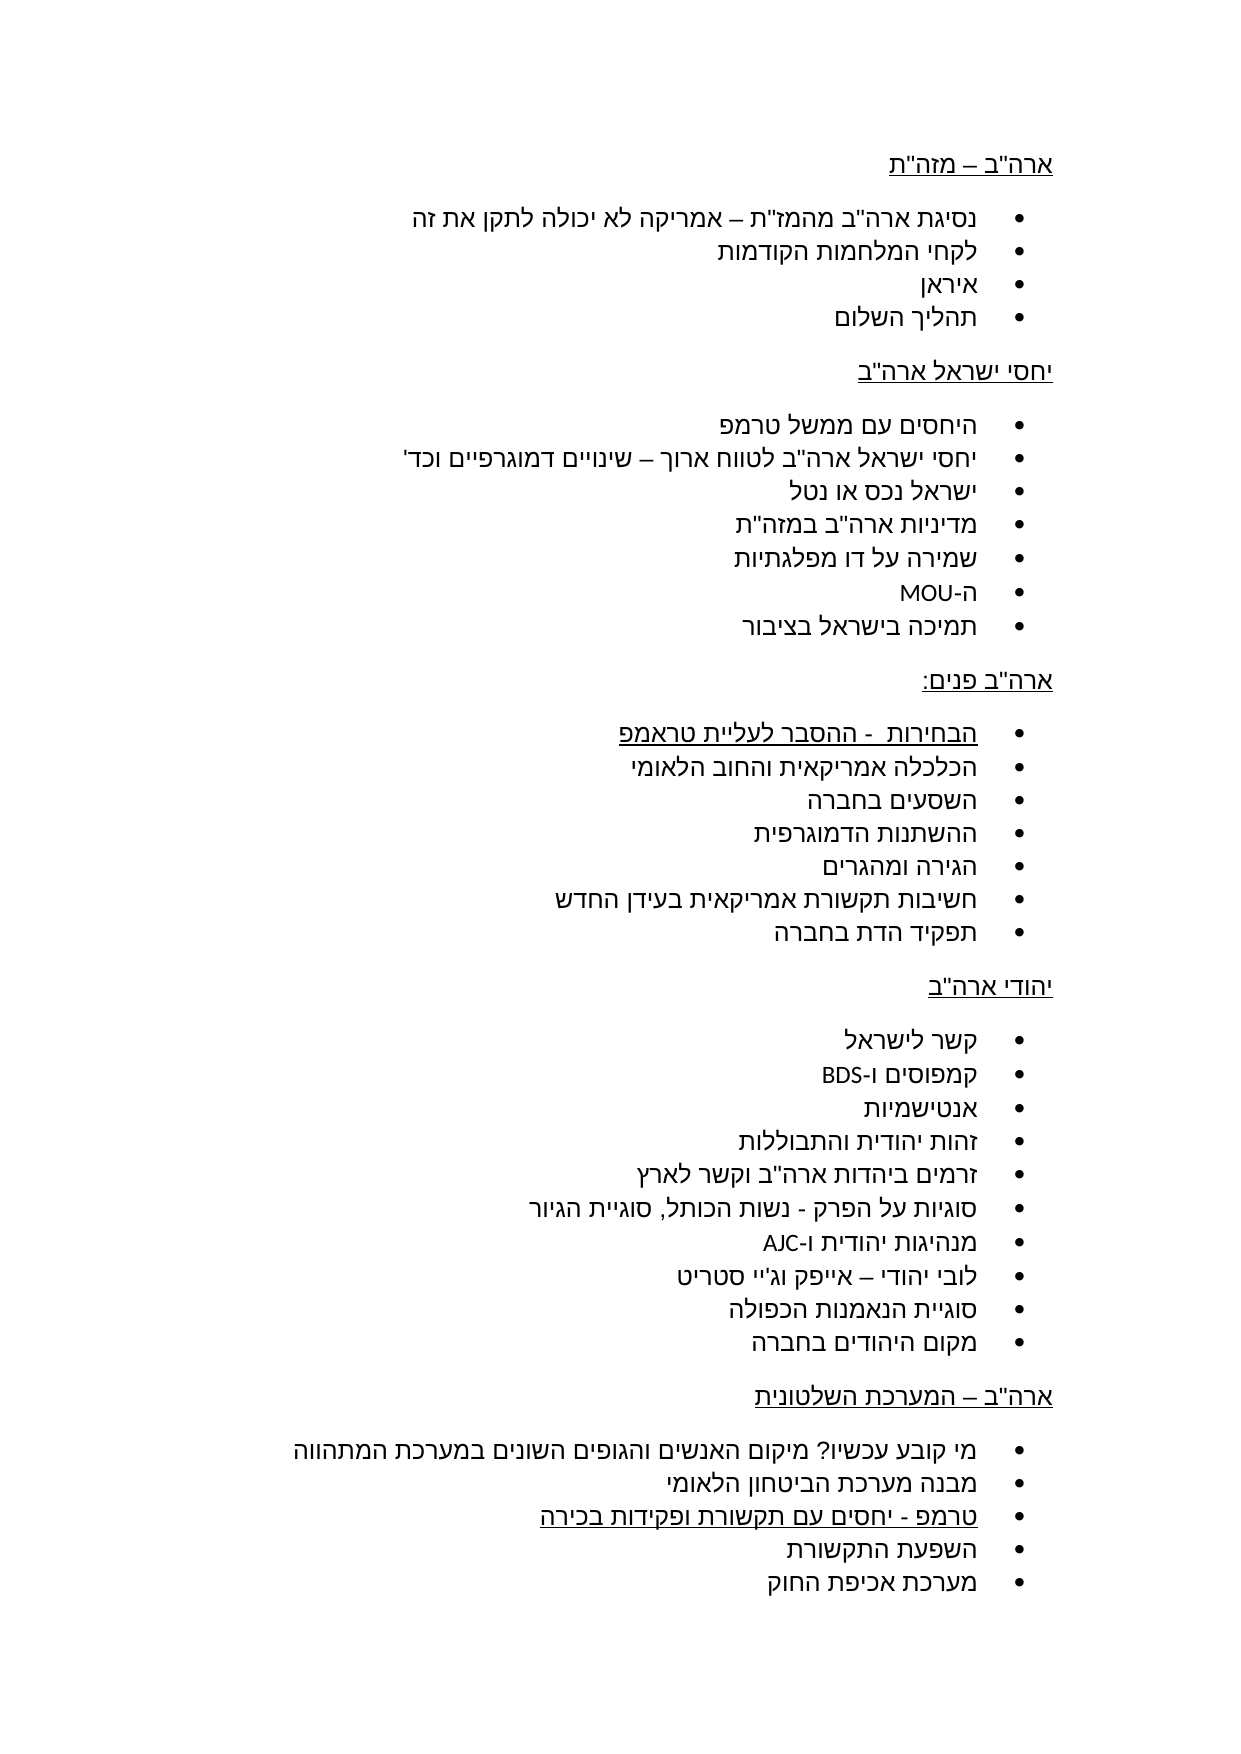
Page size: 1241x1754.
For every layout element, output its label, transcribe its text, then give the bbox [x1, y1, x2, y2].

list הגירה ומהגרים [187, 852, 1015, 881]
list מנהיגות יהודית ו-AJC [187, 1227, 1015, 1257]
list תמיכה בישראל בציבור [187, 612, 1015, 641]
list השסעים בחברה [187, 786, 1015, 814]
list היחסים עם ממשל טרמפ [187, 411, 1015, 440]
list תהליך השלום [187, 303, 1015, 332]
list ה-MOU [187, 577, 1015, 607]
list אנטישמיות [187, 1094, 1015, 1123]
list מי קובע עכשיו? מיקום האנשים והגופים השונים במערכת המתהווה [187, 1436, 1015, 1464]
list קשר לישראל [187, 1026, 1015, 1055]
list מבנה מערכת הביטחון הלאומי [187, 1469, 1015, 1498]
list טרמפ - יחסים עם תקשורת ופקידות בכירה [187, 1502, 1015, 1531]
list מקום היהודים בחברה [187, 1328, 1015, 1357]
list סוגיות על הפרק - נשות הכותל, סוגיית הגיור [187, 1193, 1015, 1222]
list לובי יהודי – אייפק וג'יי סטריט [187, 1262, 1015, 1291]
list זהות יהודית והתבוללות [187, 1127, 1015, 1156]
list קמפוסים ו-BDS [187, 1059, 1015, 1090]
text ארה"ב – המערכת השלטונית [187, 1382, 1053, 1411]
list מערכת אכיפת החוק [187, 1568, 1015, 1597]
list ישראל נכס או נטל [187, 477, 1015, 506]
list סוגיית הנאמנות הכפולה [187, 1295, 1015, 1324]
text יהודי ארה"ב [187, 972, 1053, 1001]
list תפקיד הדת בחברה [187, 918, 1015, 947]
text ארה"ב פנים: [187, 666, 1053, 694]
list הבחירות - ההסבר לעליית טראמפ [187, 719, 1015, 748]
list מדיניות ארה"ב במזה"ת [187, 510, 1015, 539]
text ארה"ב – מזה"ת [187, 150, 1053, 179]
list שמירה על דו מפלגתיות [187, 543, 1015, 572]
list חשיבות תקשורת אמריקאית בעידן החדש [187, 885, 1015, 914]
list איראן [187, 270, 1015, 299]
list יחסי ישראל ארה"ב לטווח ארוך – שינויים דמוגרפיים וכד' [187, 444, 1015, 473]
list ההשתנות הדמוגרפית [187, 819, 1015, 848]
list נסיגת ארה"ב מהמז"ת – אמריקה לא יכולה לתקן את זה [187, 204, 1015, 233]
list השפעת התקשורת [187, 1535, 1015, 1564]
list הכלכלה אמריקאית והחוב הלאומי [187, 753, 1015, 781]
text יחסי ישראל ארה"ב [187, 357, 1053, 386]
list לקחי המלחמות הקודמות [187, 237, 1015, 266]
list זרמים ביהדות ארה"ב וקשר לארץ [187, 1160, 1015, 1189]
